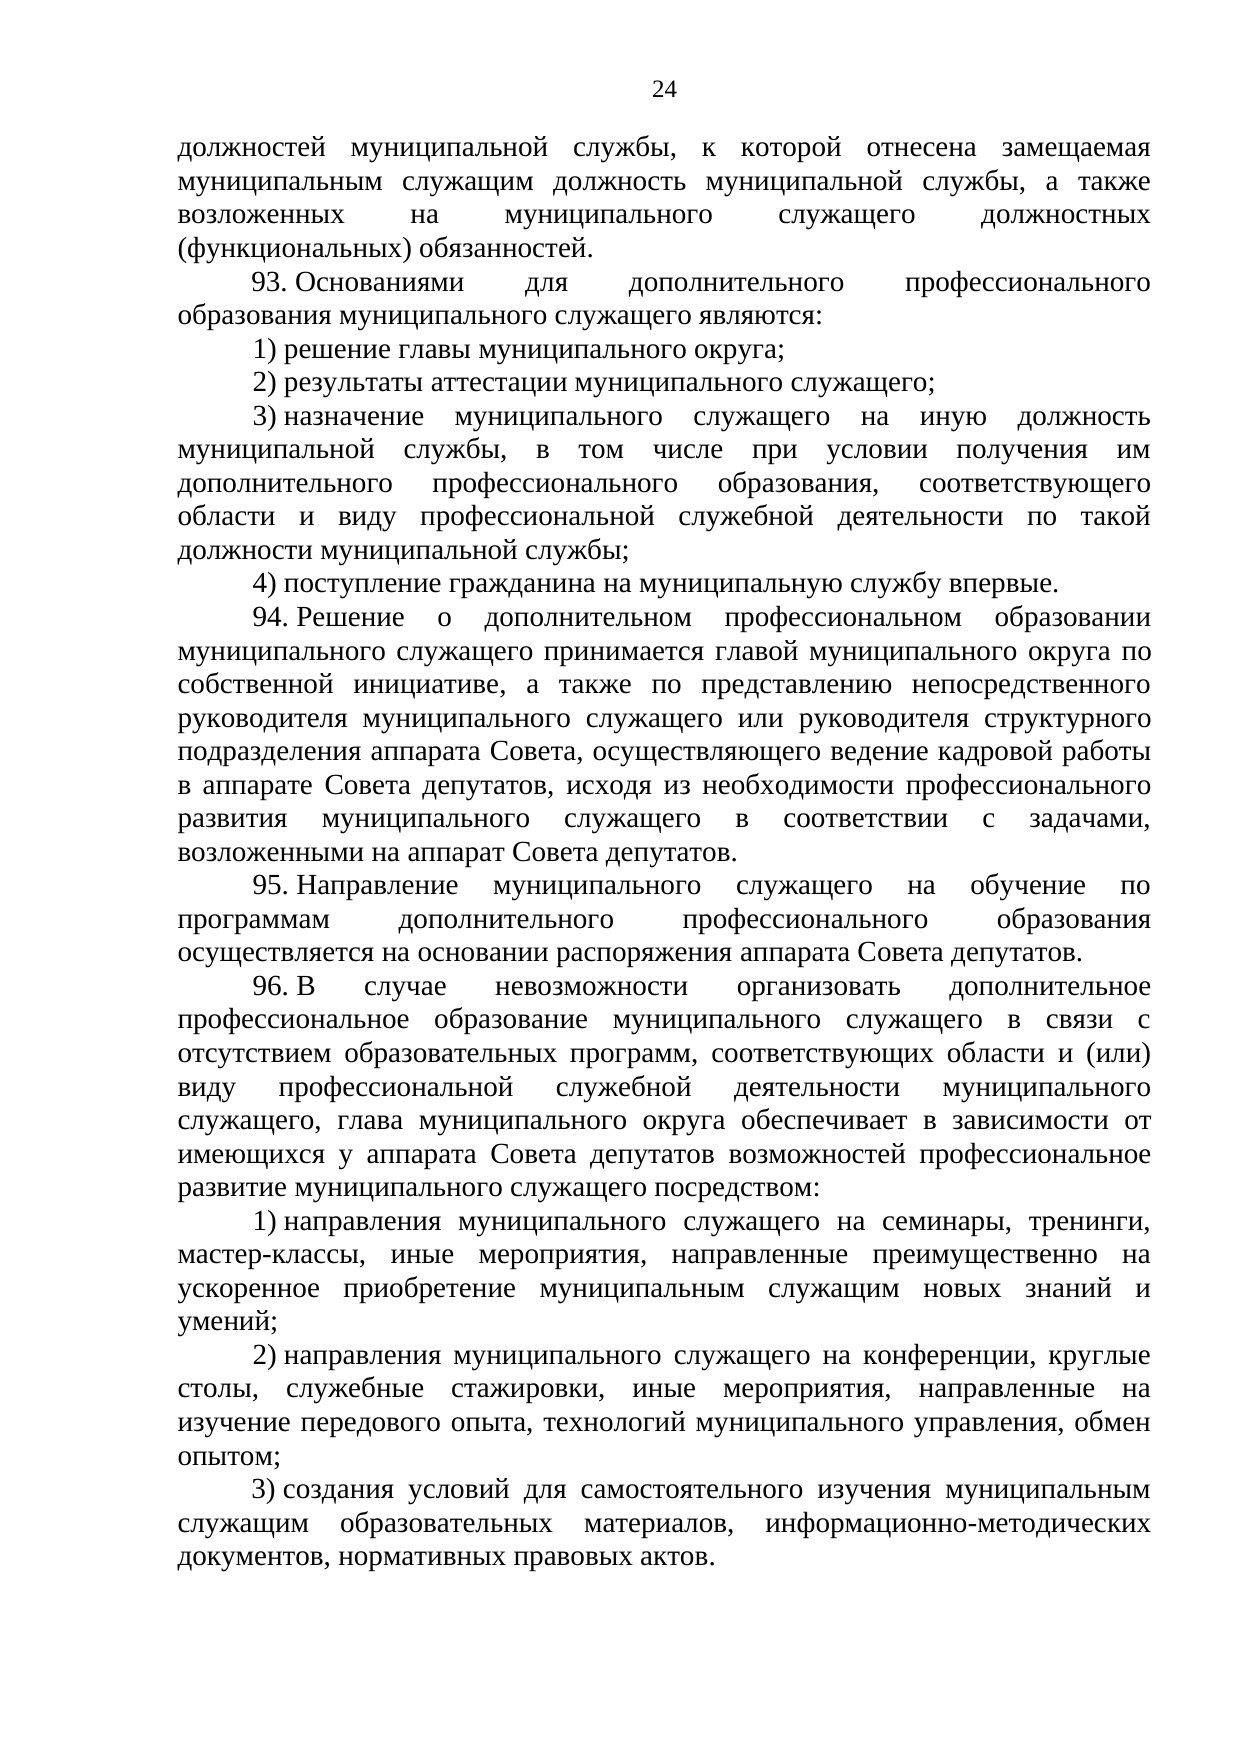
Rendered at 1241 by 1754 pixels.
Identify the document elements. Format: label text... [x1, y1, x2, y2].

text 95. Направление муниципального служащего на обучение по программам дополнительного профессионального образования осуществляется на основании распоряжения аппарата Совета депутатов. [177, 867, 1152, 968]
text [177, 129, 1152, 264]
text 1) решение главы муниципального округа; [177, 331, 1152, 364]
text 3) назначение муниципального служащего на иную должность муниципальной службы, в том числе при условии получения им дополнительного профессионального образования, соответствующего области и виду профессиональной служебной деятельности по такой должности муниципальной службы; [177, 398, 1152, 566]
text 4) поступление гражданина на муниципальную службу впервые. [177, 566, 1152, 599]
text 2) направления муниципального служащего на конференции, круглые столы, служебные стажировки, иные мероприятия, направленные на изучение передового опыта, технологий муниципального управления, обмен опытом; [177, 1337, 1152, 1471]
text 1) направления муниципального служащего на семинары, тренинги, мастер-классы, иные мероприятия, направленные преимущественно на ускоренное приобретение муниципальным служащим новых знаний и умений; [177, 1203, 1152, 1337]
text 96. В случае невозможности организовать дополнительное профессиональное образование муниципального служащего в связи с отсутствием образовательных программ, соответствующих области и (или) виду профессиональной служебной деятельности муниципального служащего, глава муниципального округа обеспечивает в зависимости от имеющихся у аппарата Совета депутатов возможностей профессиональное развитие муниципального служащего посредством: [177, 968, 1152, 1203]
text 93. Основаниями для дополнительного профессионального образования муниципального служащего являются: [177, 264, 1152, 331]
text 3) создания условий для самостоятельного изучения муниципальным служащим образовательных материалов, информационно-методических документов, нормативных правовых актов. [177, 1471, 1152, 1572]
text 94. Решение о дополнительном профессиональном образовании муниципального служащего принимается главой муниципального округа по собственной инициативе, а также по представлению непосредственного руководителя муниципального служащего или руководителя структурного подразделения аппарата Совета, осуществляющего ведение кадровой работы в аппарате Совета депутатов, исходя из необходимости профессионального развития муниципального служащего в соответствии с задачами, возложенными на аппарат Совета депутатов. [177, 599, 1152, 867]
text 2) результаты аттестации муниципального служащего; [177, 364, 1152, 398]
